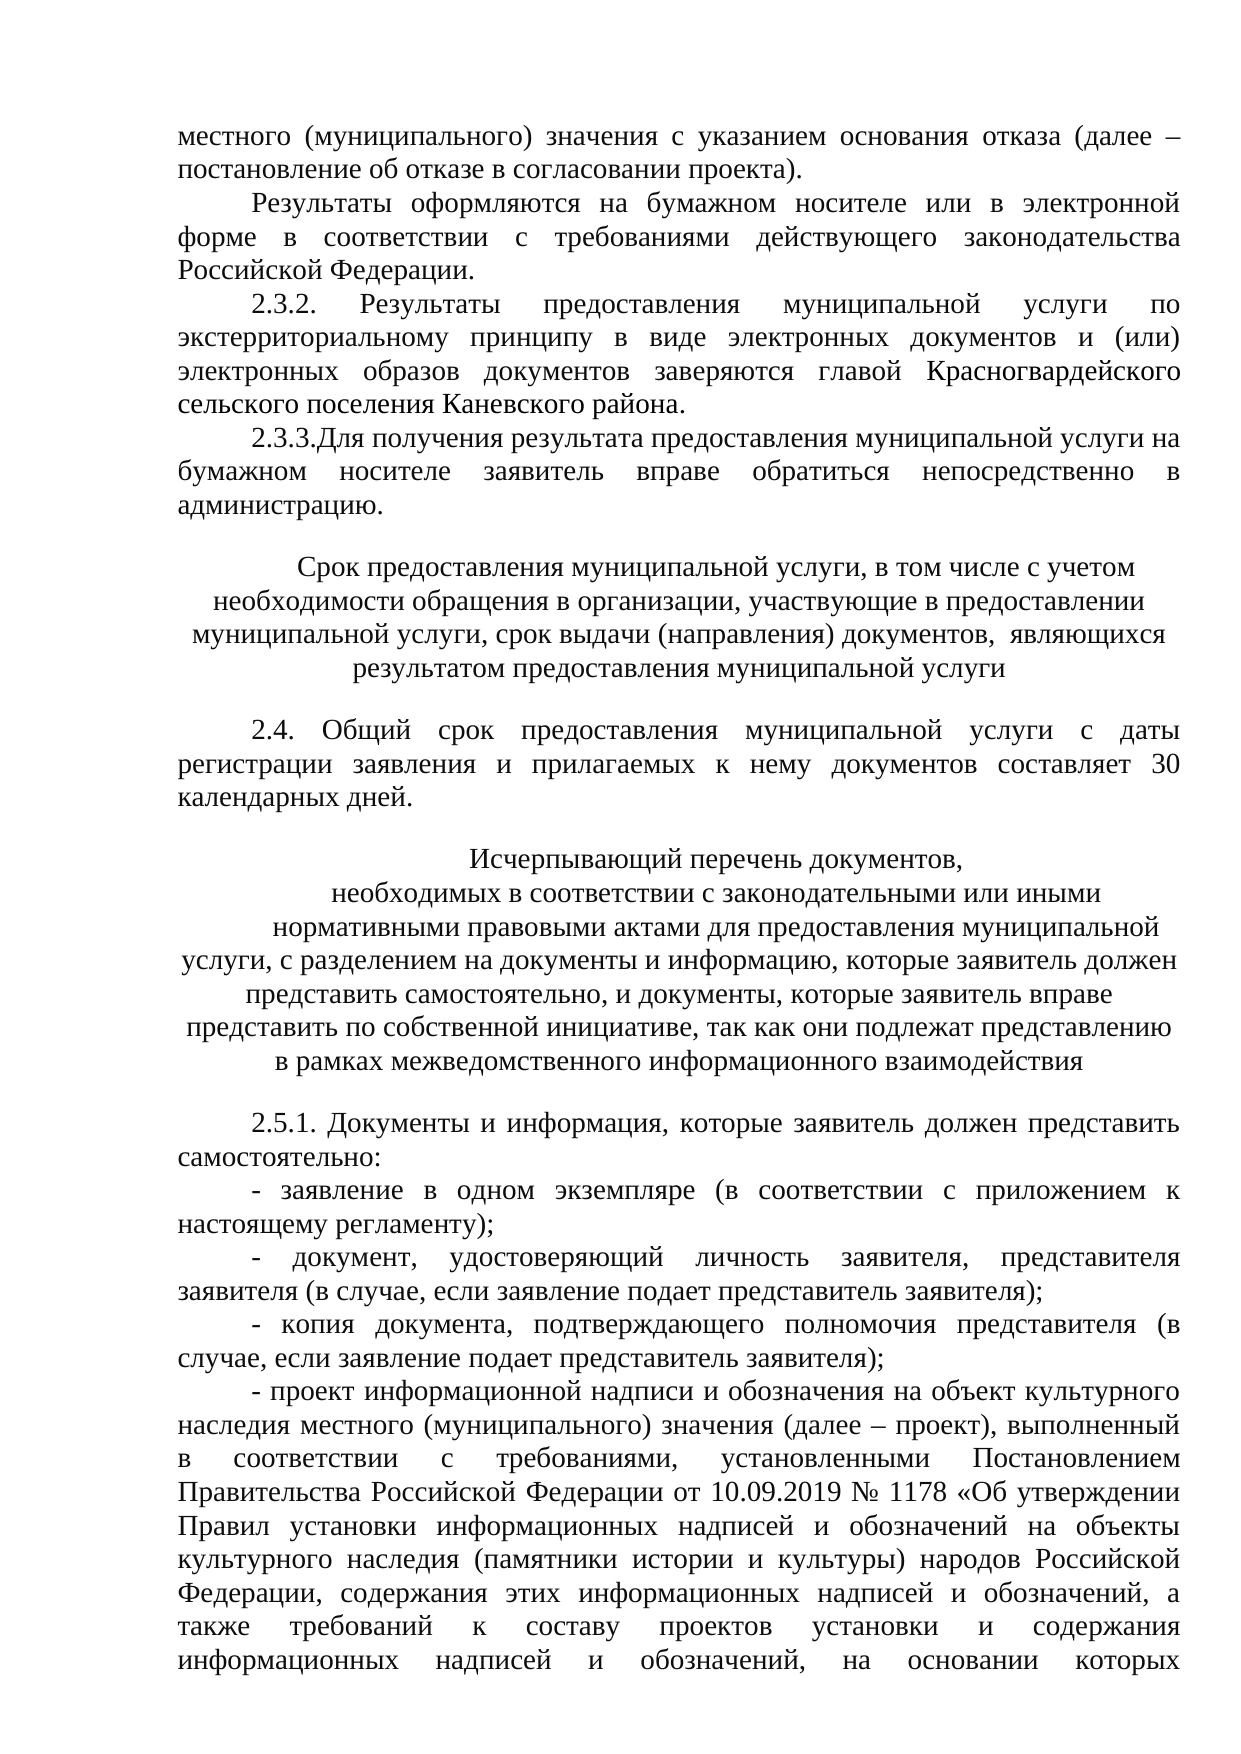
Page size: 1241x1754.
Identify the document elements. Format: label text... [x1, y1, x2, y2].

text 2.5.1. Документы и информация, которые заявитель должен представить самостоятельно: [177, 1105, 1181, 1172]
text - копия документа, подтверждающего полномочия представителя (в случае, если заявление подает представитель заявителя); [177, 1306, 1181, 1373]
text необходимых в соответствии с законодательными или иными [177, 875, 1181, 909]
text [177, 1373, 1181, 1675]
text Результаты оформляются на бумажном носителе или в электронной форме в соответствии с требованиями действующего законодательства Российской Федерации. [177, 185, 1181, 286]
text - заявление в одном экземпляре (в соответствии с приложением к настоящему регламенту); [177, 1172, 1181, 1239]
text нормативными правовыми актами для предоставления муниципальной услуги, с разделением на документы и информацию, которые заявитель должен представить самостоятельно, и документы, которые заявитель вправе представить по собственной инициативе, так как они подлежат представлению в рамках межведомственного информационного взаимодействия [177, 909, 1181, 1076]
text - документ, удостоверяющий личность заявителя, представителя заявителя (в случае, если заявление подает представитель заявителя); [177, 1239, 1181, 1306]
text Срок предоставления муниципальной услуги, в том числе с учетом необходимости обращения в организации, участвующие в предоставлении муниципальной услуги, срок выдачи (направления) документов, являющихся результатом предоставления муниципальной услуги [177, 549, 1181, 683]
text 2.4. Общий срок предоставления муниципальной услуги с даты регистрации заявления и прилагаемых к нему документов составляет 30 календарных дней. [177, 712, 1181, 813]
text 2.3.3.Для получения результата предоставления муниципальной услуги на бумажном носителе заявитель вправе обратиться непосредственно в администрацию. [177, 420, 1181, 521]
text Исчерпывающий перечень документов, [177, 842, 1181, 875]
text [177, 118, 1181, 185]
text 2.3.2. Результаты предоставления муниципальной услуги по экстерриториальному принципу в виде электронных документов и (или) электронных образов документов заверяются главой Красногвардейского сельского поселения Каневского района. [177, 286, 1181, 420]
